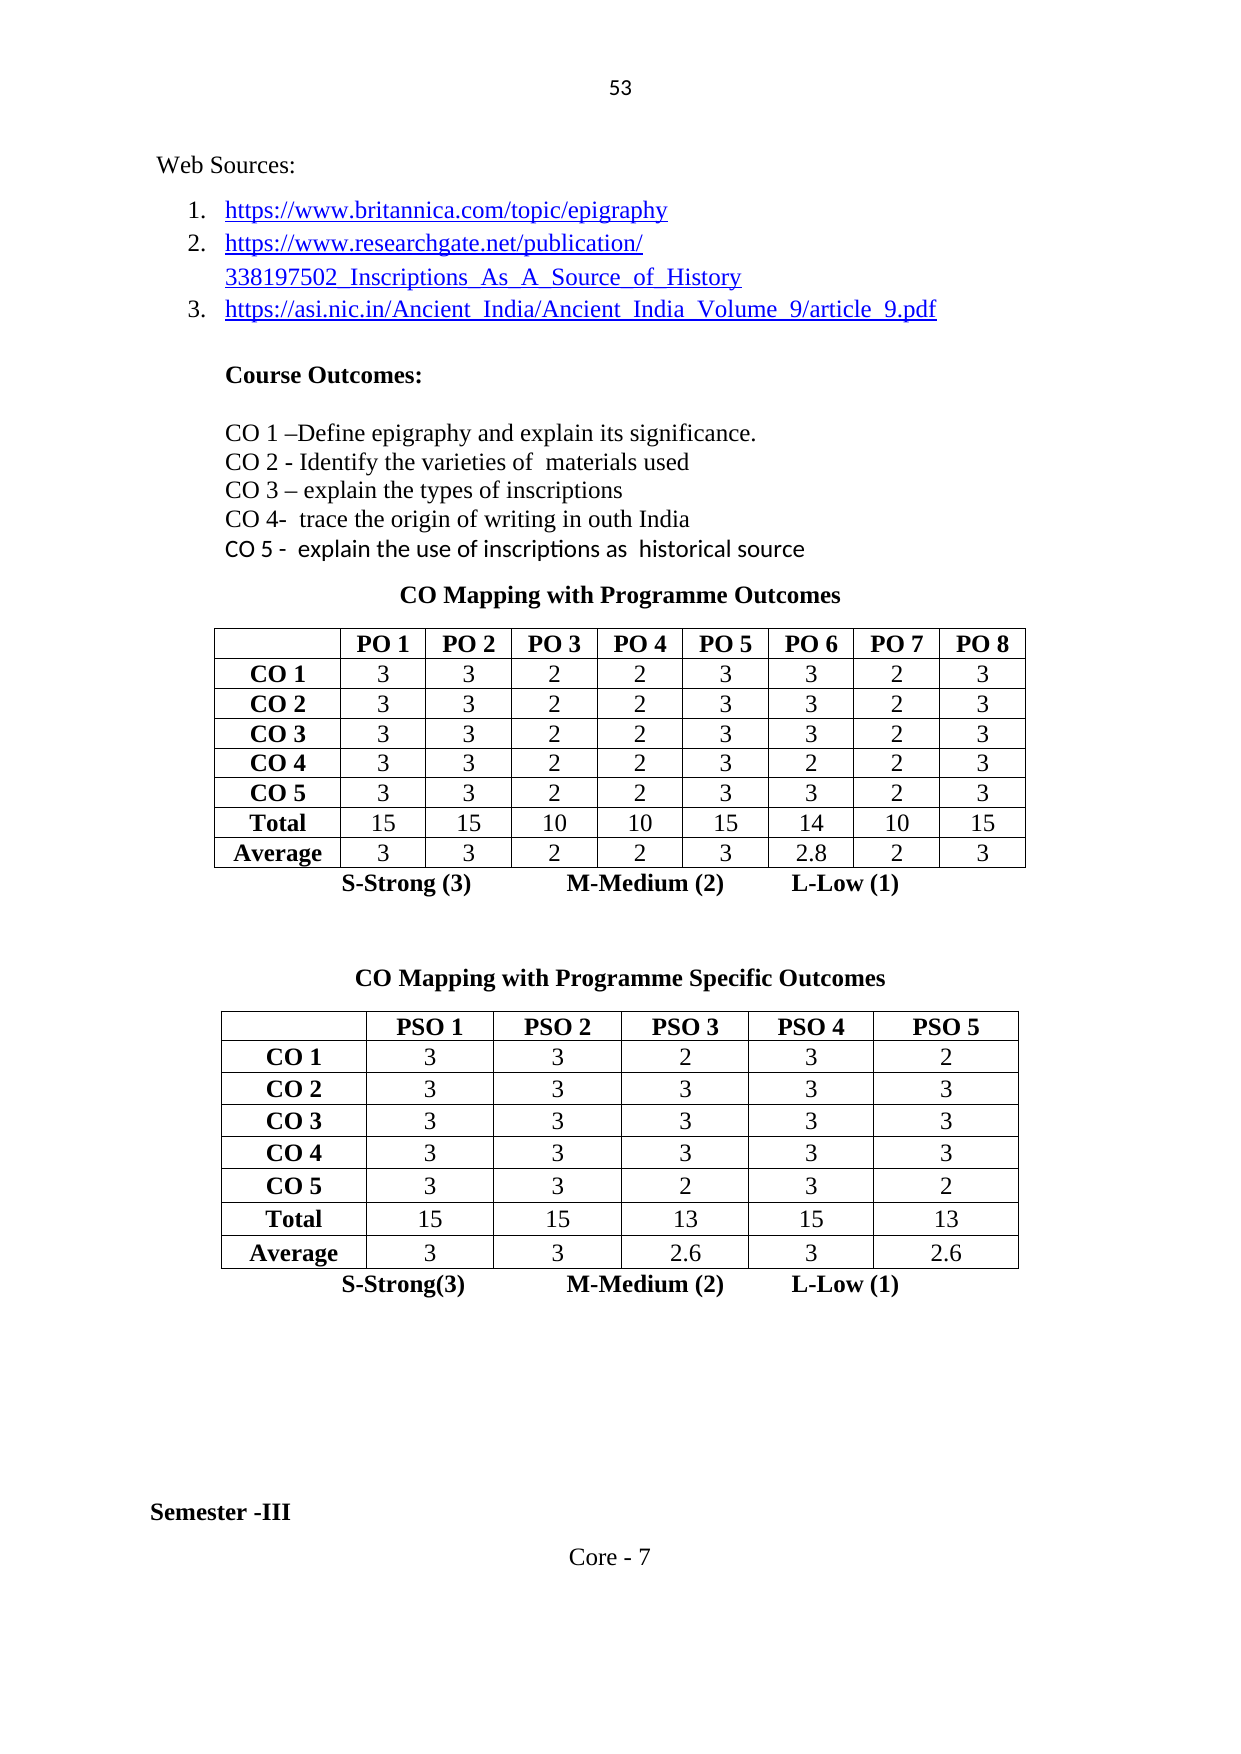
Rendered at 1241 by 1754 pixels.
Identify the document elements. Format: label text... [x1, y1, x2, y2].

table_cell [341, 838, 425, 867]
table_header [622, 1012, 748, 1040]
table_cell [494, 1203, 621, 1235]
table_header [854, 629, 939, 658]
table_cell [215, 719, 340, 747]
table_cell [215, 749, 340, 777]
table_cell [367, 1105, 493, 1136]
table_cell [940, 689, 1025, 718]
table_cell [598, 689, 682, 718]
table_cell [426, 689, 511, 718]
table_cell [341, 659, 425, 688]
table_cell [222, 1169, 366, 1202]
text Course Outcomes: [225, 361, 1090, 389]
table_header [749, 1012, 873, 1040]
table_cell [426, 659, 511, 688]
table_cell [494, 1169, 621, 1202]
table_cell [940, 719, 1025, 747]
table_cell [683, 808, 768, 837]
text CO 4- trace the origin of writing in outh India [225, 504, 1090, 533]
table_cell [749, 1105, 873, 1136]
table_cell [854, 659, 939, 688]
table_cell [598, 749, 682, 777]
text CO Mapping with Programme Specific Outcomes [150, 963, 1090, 992]
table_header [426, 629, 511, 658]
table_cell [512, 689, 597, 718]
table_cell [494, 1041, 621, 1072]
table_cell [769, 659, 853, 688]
list https://asi.nic.in/Ancient_India/Ancient_India_Volume_9/article_9.pdf [187, 294, 1090, 323]
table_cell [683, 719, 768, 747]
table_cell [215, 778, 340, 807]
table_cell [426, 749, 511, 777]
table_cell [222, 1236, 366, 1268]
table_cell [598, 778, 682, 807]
list https://www.britannica.com/topic/epigraphy [187, 196, 1090, 224]
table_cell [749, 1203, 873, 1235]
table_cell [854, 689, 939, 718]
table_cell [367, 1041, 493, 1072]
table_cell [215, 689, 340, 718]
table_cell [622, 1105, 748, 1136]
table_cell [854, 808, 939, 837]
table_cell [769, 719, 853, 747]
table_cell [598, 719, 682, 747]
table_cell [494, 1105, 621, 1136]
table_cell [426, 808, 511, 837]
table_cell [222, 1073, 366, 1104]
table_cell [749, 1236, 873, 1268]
text Core - 7 [150, 1542, 1090, 1571]
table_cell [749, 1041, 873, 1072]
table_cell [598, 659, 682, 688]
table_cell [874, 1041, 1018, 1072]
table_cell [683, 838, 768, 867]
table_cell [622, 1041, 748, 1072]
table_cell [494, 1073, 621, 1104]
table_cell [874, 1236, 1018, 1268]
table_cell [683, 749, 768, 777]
text CO 2 - Identify the varieties of materials used [225, 447, 1090, 476]
text S-Strong(3) M-Medium (2) L-Low (1) [150, 1269, 1090, 1298]
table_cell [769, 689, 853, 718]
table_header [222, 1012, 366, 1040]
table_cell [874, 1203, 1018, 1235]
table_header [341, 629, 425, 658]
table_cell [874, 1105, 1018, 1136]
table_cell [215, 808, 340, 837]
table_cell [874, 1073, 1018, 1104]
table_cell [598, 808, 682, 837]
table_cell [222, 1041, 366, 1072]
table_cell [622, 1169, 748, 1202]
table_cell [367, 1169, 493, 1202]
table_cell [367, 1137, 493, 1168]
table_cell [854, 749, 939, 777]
text CO 5 - explain the use of inscriptions as historical source [225, 533, 1090, 564]
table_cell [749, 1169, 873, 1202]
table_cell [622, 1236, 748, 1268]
list https://www.researchgate.net/publication/338197502_Inscriptions_As_A_Source_of_History [187, 228, 1090, 290]
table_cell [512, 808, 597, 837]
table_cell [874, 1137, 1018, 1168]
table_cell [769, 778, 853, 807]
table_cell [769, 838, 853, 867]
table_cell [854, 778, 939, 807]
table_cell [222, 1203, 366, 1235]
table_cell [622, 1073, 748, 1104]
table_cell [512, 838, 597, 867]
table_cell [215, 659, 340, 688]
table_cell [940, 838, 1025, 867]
text Semester -III [150, 1497, 1090, 1526]
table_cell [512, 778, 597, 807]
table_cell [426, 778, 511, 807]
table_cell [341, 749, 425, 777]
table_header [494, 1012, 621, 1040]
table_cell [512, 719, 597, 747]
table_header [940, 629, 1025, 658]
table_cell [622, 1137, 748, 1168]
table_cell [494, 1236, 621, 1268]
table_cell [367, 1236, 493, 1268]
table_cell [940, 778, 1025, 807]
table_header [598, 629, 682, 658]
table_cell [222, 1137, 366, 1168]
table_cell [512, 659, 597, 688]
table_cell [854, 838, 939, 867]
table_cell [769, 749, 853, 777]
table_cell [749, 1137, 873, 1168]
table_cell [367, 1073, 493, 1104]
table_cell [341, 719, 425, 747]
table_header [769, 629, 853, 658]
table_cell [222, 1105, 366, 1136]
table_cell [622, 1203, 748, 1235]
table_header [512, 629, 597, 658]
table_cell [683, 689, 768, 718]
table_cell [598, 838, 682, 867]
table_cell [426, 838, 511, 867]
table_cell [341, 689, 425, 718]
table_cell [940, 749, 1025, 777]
text CO 1 –Define epigraphy and explain its significance. [225, 418, 1090, 447]
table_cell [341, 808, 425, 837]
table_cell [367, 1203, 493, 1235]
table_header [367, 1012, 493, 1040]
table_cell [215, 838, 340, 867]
text S-Strong (3) M-Medium (2) L-Low (1) [150, 868, 1090, 896]
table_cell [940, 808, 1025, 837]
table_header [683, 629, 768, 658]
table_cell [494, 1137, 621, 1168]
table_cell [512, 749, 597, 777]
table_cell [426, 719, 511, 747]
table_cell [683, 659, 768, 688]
text Web Sources: [150, 150, 1090, 179]
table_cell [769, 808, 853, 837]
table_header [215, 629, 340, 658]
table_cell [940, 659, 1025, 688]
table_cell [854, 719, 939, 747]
text CO 3 – explain the types of inscriptions [225, 476, 1090, 504]
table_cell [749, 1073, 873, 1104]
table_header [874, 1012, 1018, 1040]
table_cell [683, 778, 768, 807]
text CO Mapping with Programme Outcomes [150, 581, 1090, 609]
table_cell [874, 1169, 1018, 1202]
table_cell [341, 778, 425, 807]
